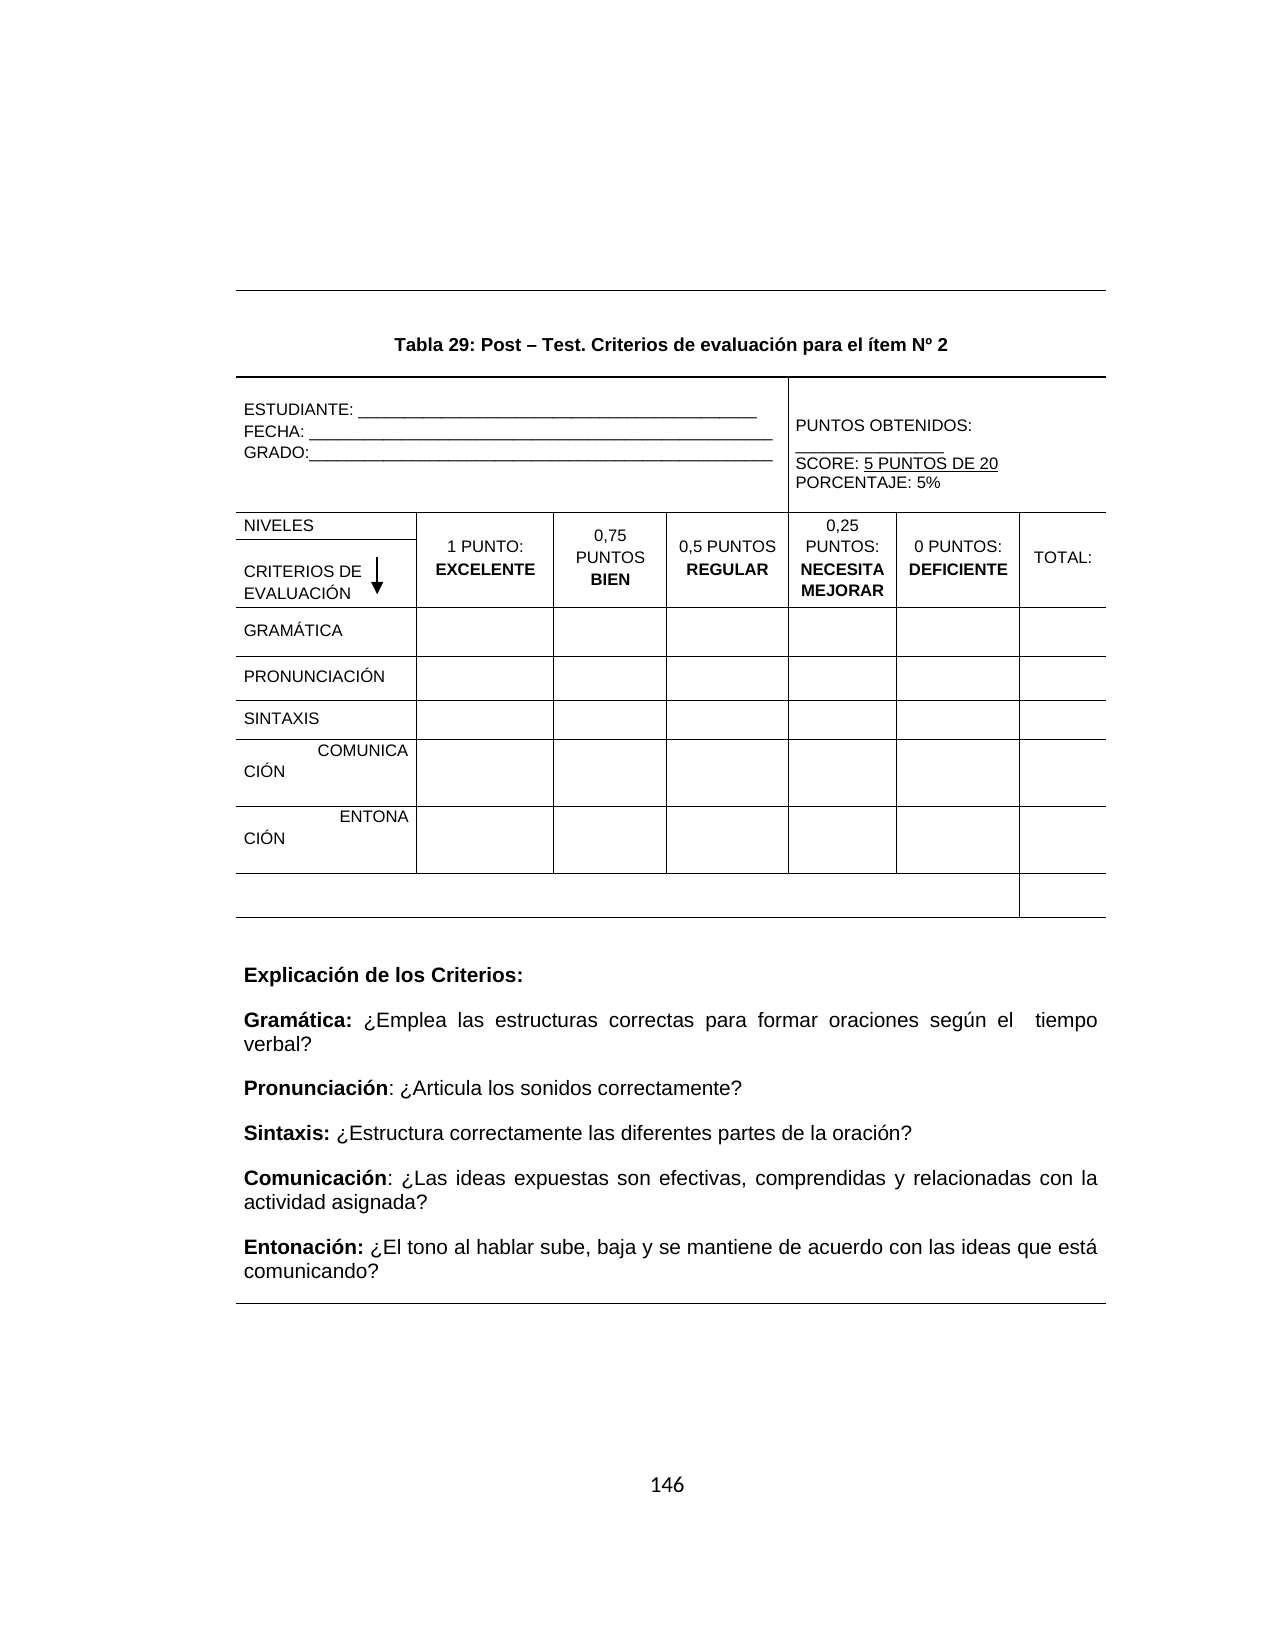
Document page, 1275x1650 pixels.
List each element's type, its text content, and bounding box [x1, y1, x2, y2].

table_cell [417, 701, 553, 739]
table_cell [417, 807, 553, 873]
table_cell [667, 807, 788, 873]
table_cell [789, 807, 896, 873]
table_cell PUNTOS OBTENIDOS: ________________ SCORE: 5 PUNTOS DE 20 PORCENTAJE: 5% [789, 378, 1106, 512]
table_cell [554, 657, 666, 700]
table_cell PRONUNCIACIÓN [236, 657, 416, 700]
table_cell COMUNICACIÓN [236, 740, 416, 806]
table_cell [554, 608, 666, 656]
table_cell [897, 740, 1019, 806]
table_cell 0 PUNTOS: DEFICIENTE [897, 513, 1019, 607]
table_cell 0,5 PUNTOS REGULAR [667, 513, 788, 607]
table_cell GRAMÁTICA [236, 608, 416, 656]
table_cell [789, 740, 896, 806]
table_cell [1020, 807, 1106, 873]
table_cell [554, 807, 666, 873]
table_cell [236, 874, 1019, 917]
table_cell [897, 657, 1019, 700]
table_cell 0,25 PUNTOS: NECESITA MEJORAR [789, 513, 896, 607]
table_cell SINTAXIS [236, 701, 416, 739]
table_cell [1020, 657, 1106, 700]
table_cell [789, 657, 896, 700]
table_cell 0,75 PUNTOS BIEN [554, 513, 666, 607]
table_cell ENTONACIÓN [236, 807, 416, 873]
table_cell [897, 807, 1019, 873]
table_cell [897, 701, 1019, 739]
table_cell [897, 608, 1019, 656]
table_cell [1020, 608, 1106, 656]
table_cell [417, 740, 553, 806]
table_cell ESTUDIANTE: ___________________________________________ FECHA: __________________________________________________ GRADO:__________________________________________________ [236, 378, 788, 512]
table_cell [554, 740, 666, 806]
table_cell [554, 701, 666, 739]
table_cell [417, 608, 553, 656]
table_header Tabla 29: Post – Test. Criterios de evaluación para el ítem Nº 2 [236, 291, 1106, 376]
table_cell [667, 701, 788, 739]
table_cell 1 PUNTO: EXCELENTE [417, 513, 553, 607]
table_cell [1020, 701, 1106, 739]
table_cell [789, 608, 896, 656]
table_cell [1020, 740, 1106, 806]
table_cell [417, 657, 553, 700]
table_cell [667, 657, 788, 700]
table_cell [1020, 874, 1106, 917]
table_cell NIVELES [236, 513, 416, 539]
table_cell Explicación de los Criterios: Gramática: ¿Emplea las estructuras correctas para formar oraciones según el tiempo verbal? Pronunciación: ¿Articula los sonidos correctamente? Sintaxis: ¿Estructura correctamente las diferentes partes de la oración? Comunicación: ¿Las ideas expuestas son efectivas, comprendidas y relacionadas con la actividad asignada? Entonación: ¿El tono al hablar sube, baja y se mantiene de acuerdo con las ideas que está comunicando? [236, 918, 1106, 1303]
table_cell CRITERIOS DE EVALUACIÓN [236, 540, 416, 607]
table_cell [667, 740, 788, 806]
table_cell TOTAL: [1020, 513, 1106, 607]
table_cell [667, 608, 788, 656]
table_cell [789, 701, 896, 739]
